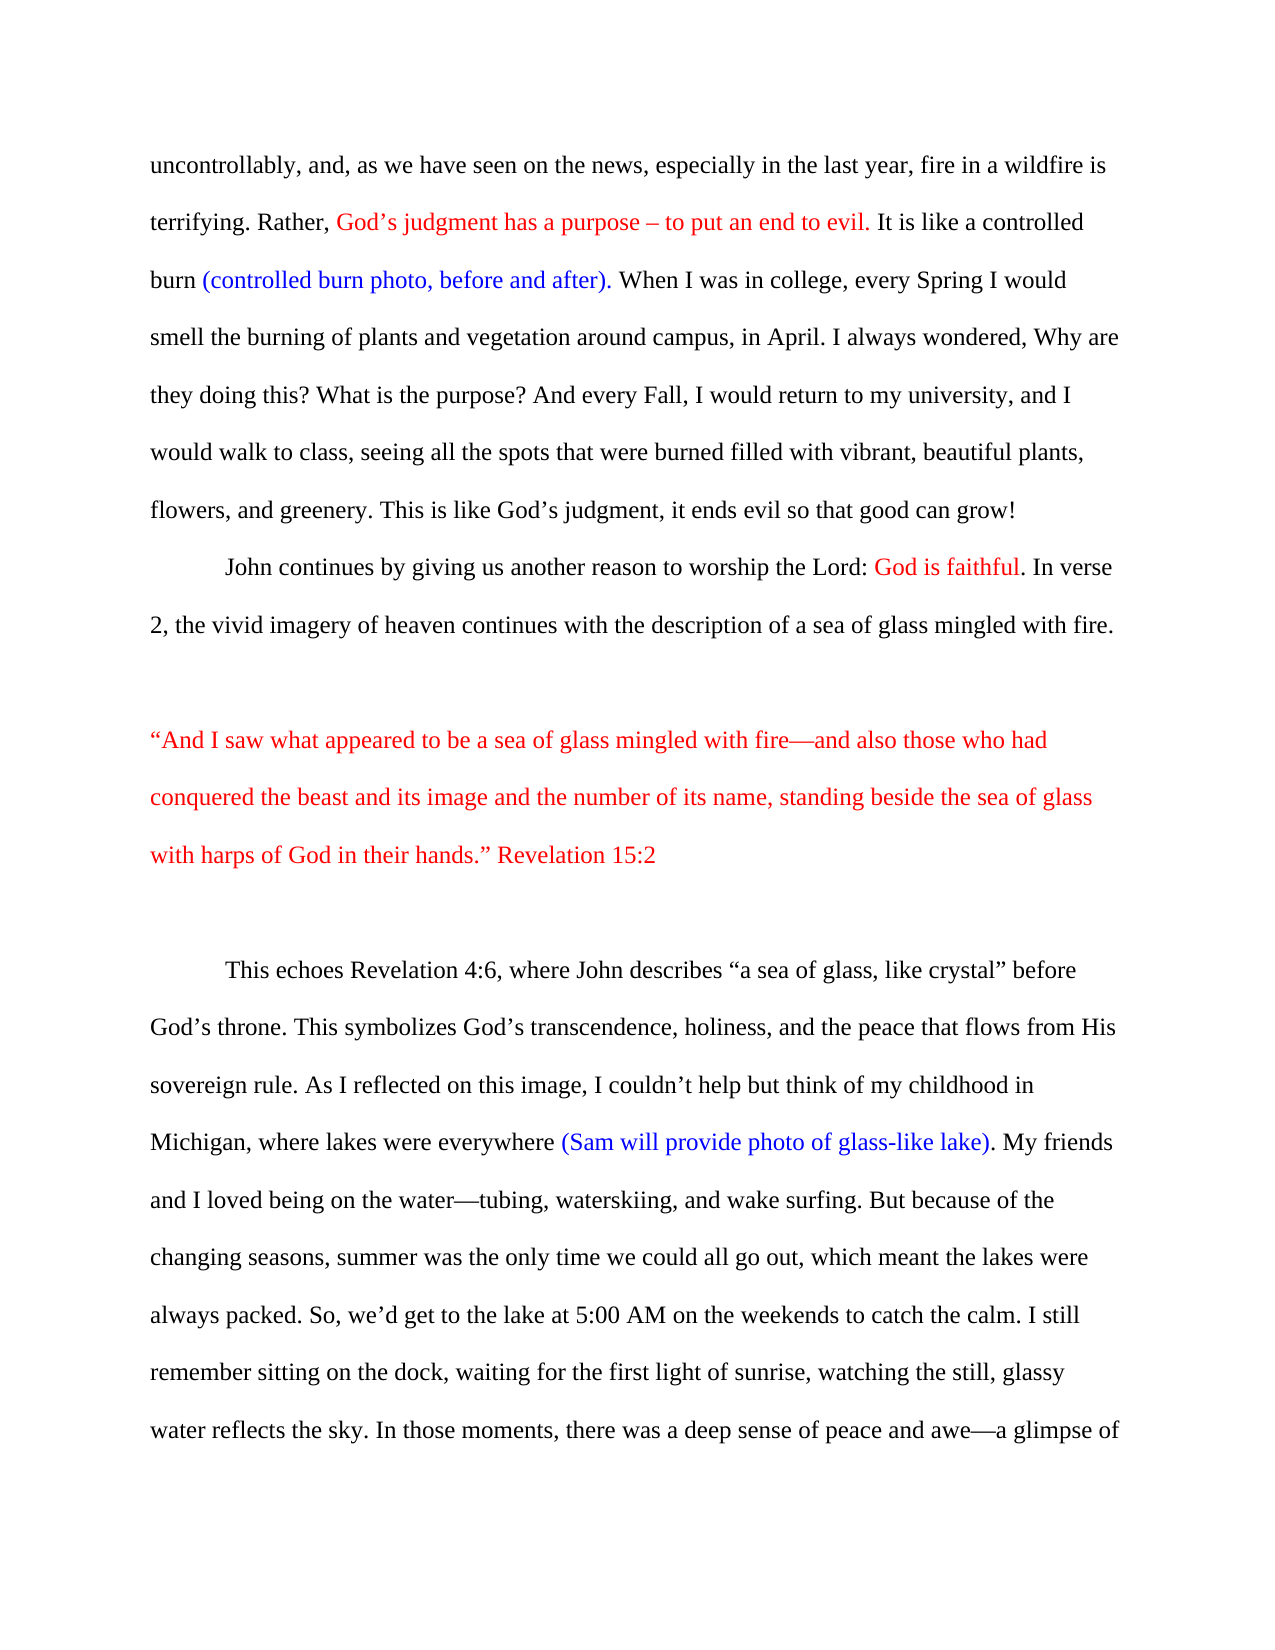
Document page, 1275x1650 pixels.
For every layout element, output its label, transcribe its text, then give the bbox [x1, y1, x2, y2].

text “And I saw what appeared to be a sea of glass mingled with fire—and also those who had conquered the beast and its image and the number of its name, standing beside the sea of glass with harps of God in their hands.” Revelation 15:2 [150, 725, 1125, 869]
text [150, 955, 1125, 1444]
text John continues by giving us another reason to worship the Lord: God is faithful. In verse 2, the vivid imagery of heaven continues with the description of a sea of glass mingled with fire. [150, 552, 1125, 639]
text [150, 150, 1125, 524]
